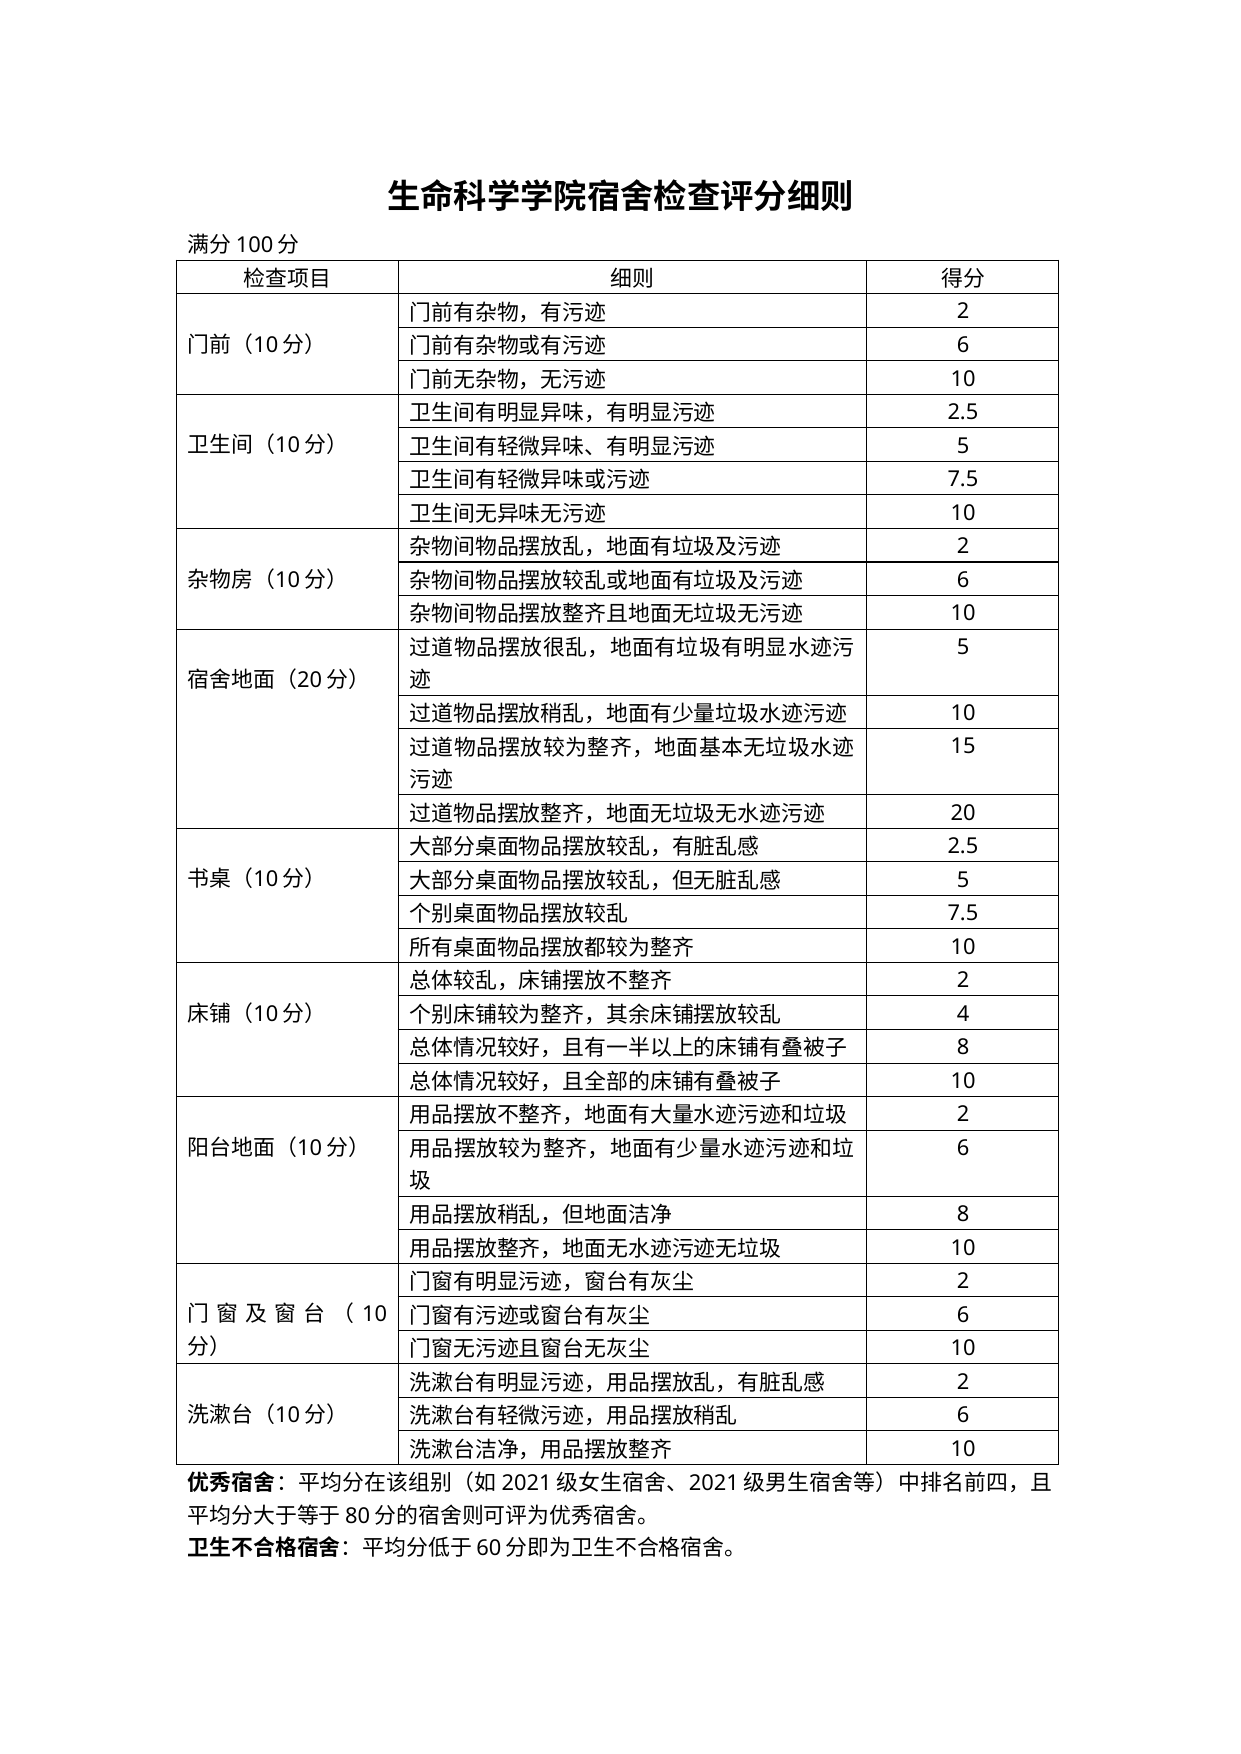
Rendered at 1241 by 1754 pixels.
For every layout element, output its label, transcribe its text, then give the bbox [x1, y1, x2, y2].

table_cell 2.5 [867, 829, 1058, 861]
table_cell 卫生间无异味无污迹 [399, 495, 866, 528]
table_cell 门前有杂物，有污迹 [399, 294, 866, 327]
table_cell 门前有杂物或有污迹 [399, 328, 866, 360]
table_cell 门窗有污迹或窗台有灰尘 [399, 1297, 866, 1330]
table_cell 过道物品摆放较为整齐，地面基本无垃圾水迹污迹 [399, 729, 866, 794]
table_cell 洗漱台有明显污迹，用品摆放乱，有脏乱感 [399, 1364, 866, 1397]
table_cell 床铺（10分） [177, 963, 398, 1096]
table_cell 洗漱台（10分） [177, 1364, 398, 1464]
table_cell 杂物间物品摆放较乱或地面有垃圾及污迹 [399, 563, 866, 595]
table_cell 6 [867, 1297, 1058, 1330]
table_cell 8 [867, 1030, 1058, 1062]
table_cell 卫生间有轻微异味、有明显污迹 [399, 428, 866, 461]
table_cell 门窗无污迹且窗台无灰尘 [399, 1331, 866, 1363]
table_cell 洗漱台洁净，用品摆放整齐 [399, 1431, 866, 1464]
table_cell 用品摆放较为整齐，地面有少量水迹污迹和垃圾 [399, 1131, 866, 1196]
table_cell 2 [867, 1097, 1058, 1129]
table_cell 杂物间物品摆放乱，地面有垃圾及污迹 [399, 529, 866, 561]
table_cell 7.5 [867, 896, 1058, 928]
table_cell 5 [867, 428, 1058, 461]
table_cell 书桌（10分） [177, 829, 398, 962]
table_cell 2 [867, 963, 1058, 995]
text 满分100分 [187, 227, 1053, 259]
table_cell 10 [867, 1431, 1058, 1464]
table_header 检查项目 [177, 261, 398, 293]
table_cell 总体较乱，床铺摆放不整齐 [399, 963, 866, 995]
table_cell 宿舍地面（20分） [177, 630, 398, 828]
table_cell 用品摆放整齐，地面无水迹污迹无垃圾 [399, 1230, 866, 1263]
table_cell 门前（10分） [177, 294, 398, 394]
table_cell 个别桌面物品摆放较乱 [399, 896, 866, 928]
table_cell 10 [867, 1064, 1058, 1096]
table_cell 门前无杂物，无污迹 [399, 361, 866, 394]
table_cell 2 [867, 294, 1058, 327]
table_cell 2 [867, 1364, 1058, 1397]
table_cell 6 [867, 563, 1058, 595]
table_cell 门窗有明显污迹，窗台有灰尘 [399, 1264, 866, 1296]
table_cell 用品摆放不整齐，地面有大量水迹污迹和垃圾 [399, 1097, 866, 1129]
table_cell 阳台地面（10分） [177, 1097, 398, 1263]
table_cell 10 [867, 929, 1058, 962]
table_cell 5 [867, 862, 1058, 895]
table_cell 10 [867, 596, 1058, 628]
text 优秀宿舍：平均分在该组别（如2021级女生宿舍、2021级男生宿舍等）中排名前四，且平均分大于等于80分的宿舍则可评为优秀宿舍。 [187, 1465, 1053, 1530]
table_cell 20 [867, 795, 1058, 828]
table_cell 2.5 [867, 395, 1058, 427]
table_cell 5 [867, 630, 1058, 694]
table_cell 过道物品摆放稍乱，地面有少量垃圾水迹污迹 [399, 696, 866, 728]
table_cell 8 [867, 1197, 1058, 1229]
table_cell 10 [867, 495, 1058, 528]
table_cell 6 [867, 328, 1058, 360]
table_cell 过道物品摆放整齐，地面无垃圾无水迹污迹 [399, 795, 866, 828]
table_cell 总体情况较好，且全部的床铺有叠被子 [399, 1064, 866, 1096]
table_cell 10 [867, 1230, 1058, 1263]
table_cell 6 [867, 1398, 1058, 1430]
table_cell 7.5 [867, 462, 1058, 494]
table_cell 所有桌面物品摆放都较为整齐 [399, 929, 866, 962]
table_cell 2 [867, 1264, 1058, 1296]
table_cell 10 [867, 361, 1058, 394]
table_cell 6 [867, 1131, 1058, 1196]
table_cell 10 [867, 1331, 1058, 1363]
table_cell 总体情况较好，且有一半以上的床铺有叠被子 [399, 1030, 866, 1062]
table_cell 个别床铺较为整齐，其余床铺摆放较乱 [399, 996, 866, 1029]
table_cell 4 [867, 996, 1058, 1029]
table_cell 杂物房（10分） [177, 529, 398, 628]
table_cell 15 [867, 729, 1058, 794]
table_cell 洗漱台有轻微污迹，用品摆放稍乱 [399, 1398, 866, 1430]
table_header 细则 [399, 261, 866, 293]
table_header 得分 [867, 261, 1058, 293]
table_cell 2 [867, 529, 1058, 561]
table_cell 过道物品摆放很乱，地面有垃圾有明显水迹污迹 [399, 630, 866, 694]
table_cell 卫生间（10分） [177, 395, 398, 528]
table_cell 大部分桌面物品摆放较乱，但无脏乱感 [399, 862, 866, 895]
table_cell 10 [867, 696, 1058, 728]
table_cell 卫生间有轻微异味或污迹 [399, 462, 866, 494]
table_cell 门窗及窗台（10分） [177, 1264, 398, 1363]
table_cell 杂物间物品摆放整齐且地面无垃圾无污迹 [399, 596, 866, 628]
table_cell 用品摆放稍乱，但地面洁净 [399, 1197, 866, 1229]
text 卫生不合格宿舍：平均分低于60分即为卫生不合格宿舍。 [187, 1530, 1053, 1562]
text 生命科学学院宿舍检查评分细则 [187, 162, 1053, 227]
table_cell 卫生间有明显异味，有明显污迹 [399, 395, 866, 427]
table_cell 大部分桌面物品摆放较乱，有脏乱感 [399, 829, 866, 861]
